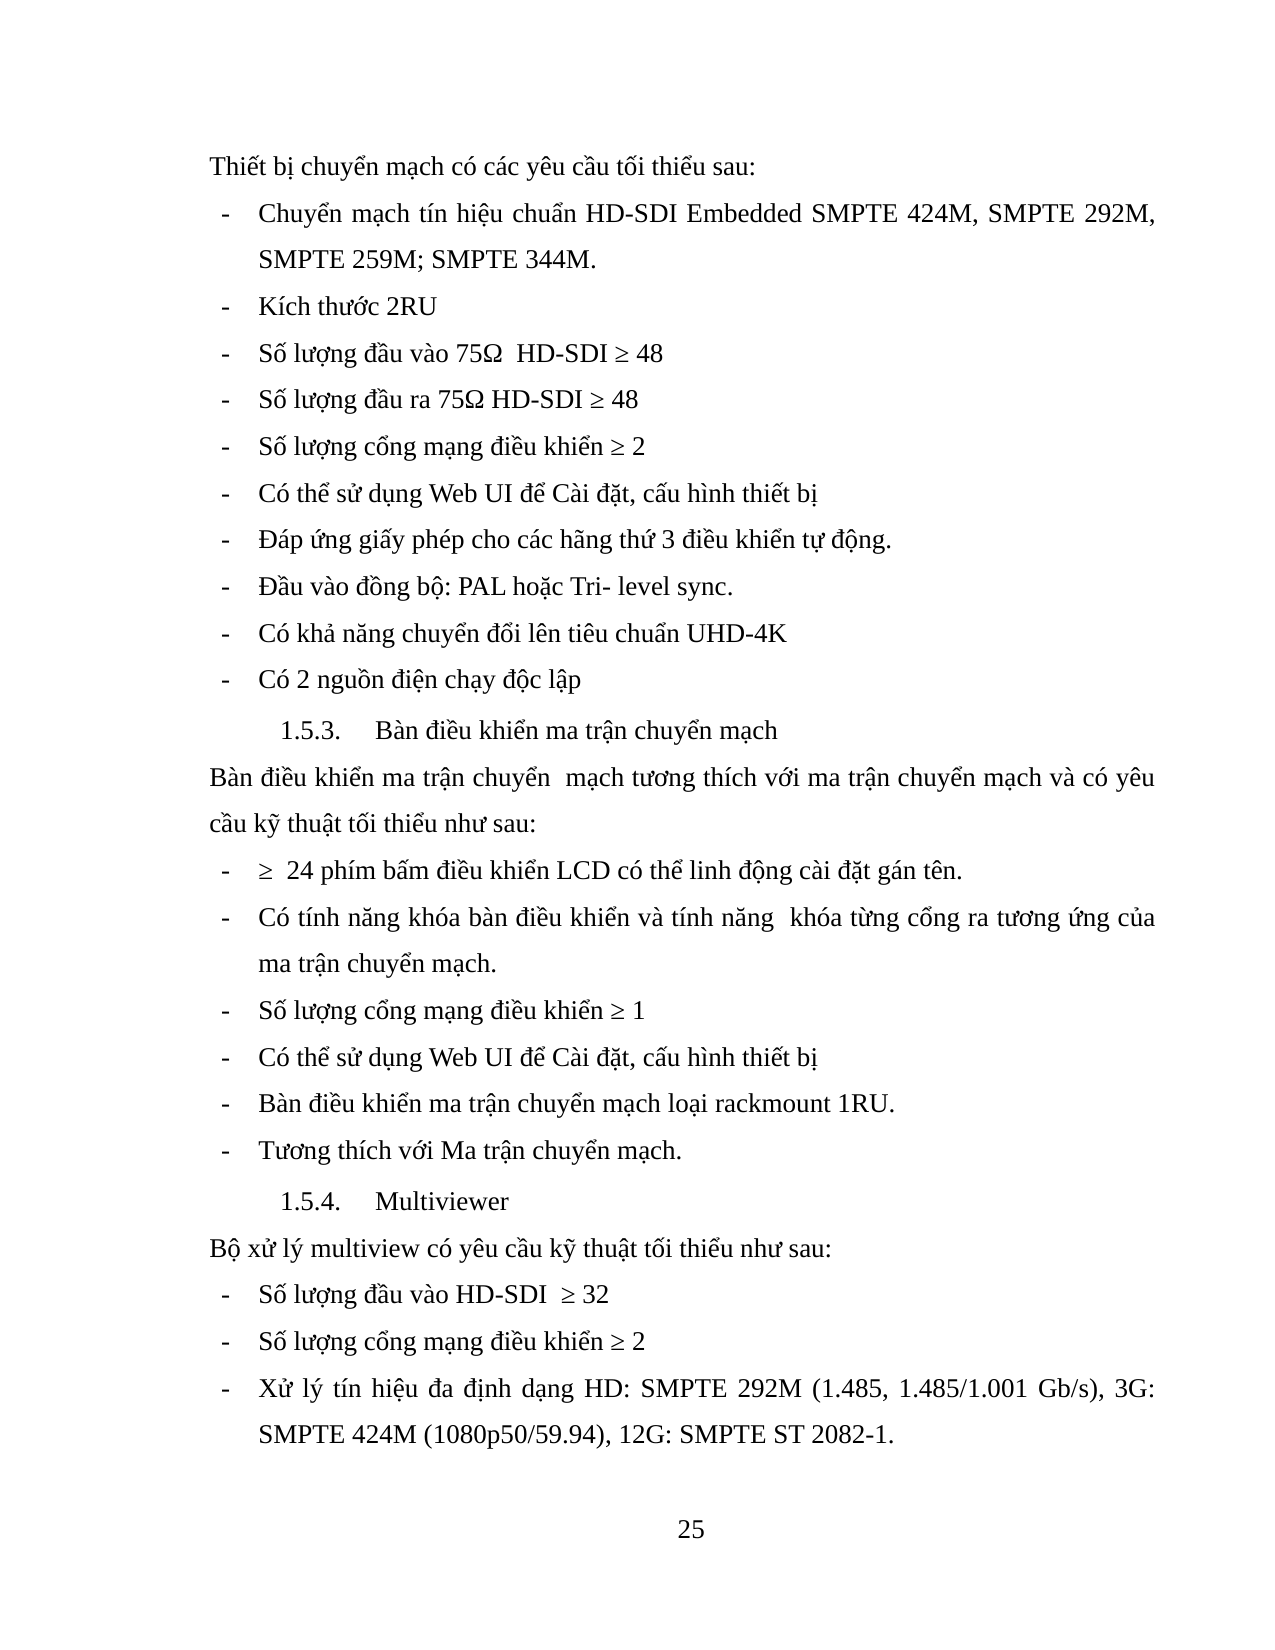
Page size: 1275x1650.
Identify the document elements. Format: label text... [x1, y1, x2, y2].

list Số lượng đầu ra 75Ω HD-SDI ≥ 48 [221, 383, 1157, 414]
list Kích thước 2RU [221, 290, 1157, 321]
text Bộ xử lý multiview có yêu cầu kỹ thuật tối thiểu như sau: [150, 1232, 1157, 1263]
list Có thể sử dụng Web UI để Cài đặt, cấu hình thiết bị [221, 477, 1157, 508]
list Số lượng cổng mạng điều khiển ≥ 2 [221, 1325, 1157, 1356]
list Số lượng đầu vào HD-SDI ≥ 32 [221, 1278, 1157, 1309]
list Có thể sử dụng Web UI để Cài đặt, cấu hình thiết bị [221, 1041, 1157, 1072]
list Số lượng đầu vào 75Ω HD-SDI ≥ 48 [221, 337, 1157, 368]
list Có khả năng chuyển đổi lên tiêu chuẩn UHD-4K [221, 617, 1157, 648]
subtitle Multiviewer [262, 1185, 1157, 1216]
list Số lượng cổng mạng điều khiển ≥ 2 [221, 430, 1157, 461]
list Tương thích với Ma trận chuyển mạch. [221, 1134, 1157, 1165]
list Xử lý tín hiệu đa định dạng HD: SMPTE 292M (1.485, 1.485/1.001 Gb/s), 3G: SMPTE 424M (1080p50/59.94), 12G: SMPTE ST 2082-1. [221, 1372, 1157, 1449]
list ≥ 24 phím bấm điều khiển LCD có thể linh động cài đặt gán tên. [221, 854, 1157, 885]
text Thiết bị chuyển mạch có các yêu cầu tối thiểu sau: [150, 150, 1157, 181]
list Chuyển mạch tín hiệu chuẩn HD-SDI Embedded SMPTE 424M, SMPTE 292M, SMPTE 259M; SMPTE 344M. [221, 197, 1157, 274]
text Bàn điều khiển ma trận chuyển mạch tương thích với ma trận chuyển mạch và có yêu cầu kỹ thuật tối thiểu như sau: [209, 761, 1157, 839]
list Đầu vào đồng bộ: PAL hoặc Tri- level sync. [221, 570, 1157, 601]
list Có 2 nguồn điện chạy độc lập [221, 663, 1157, 694]
list Số lượng cổng mạng điều khiển ≥ 1 [221, 994, 1157, 1025]
list Có tính năng khóa bàn điều khiển và tính năng khóa từng cổng ra tương ứng của ma trận chuyển mạch. [221, 901, 1157, 979]
list Đáp ứng giấy phép cho các hãng thứ 3 điều khiển tự động. [221, 523, 1157, 554]
subtitle Bàn điều khiển ma trận chuyển mạch [262, 714, 1157, 745]
list Bàn điều khiển ma trận chuyển mạch loại rackmount 1RU. [221, 1087, 1157, 1119]
